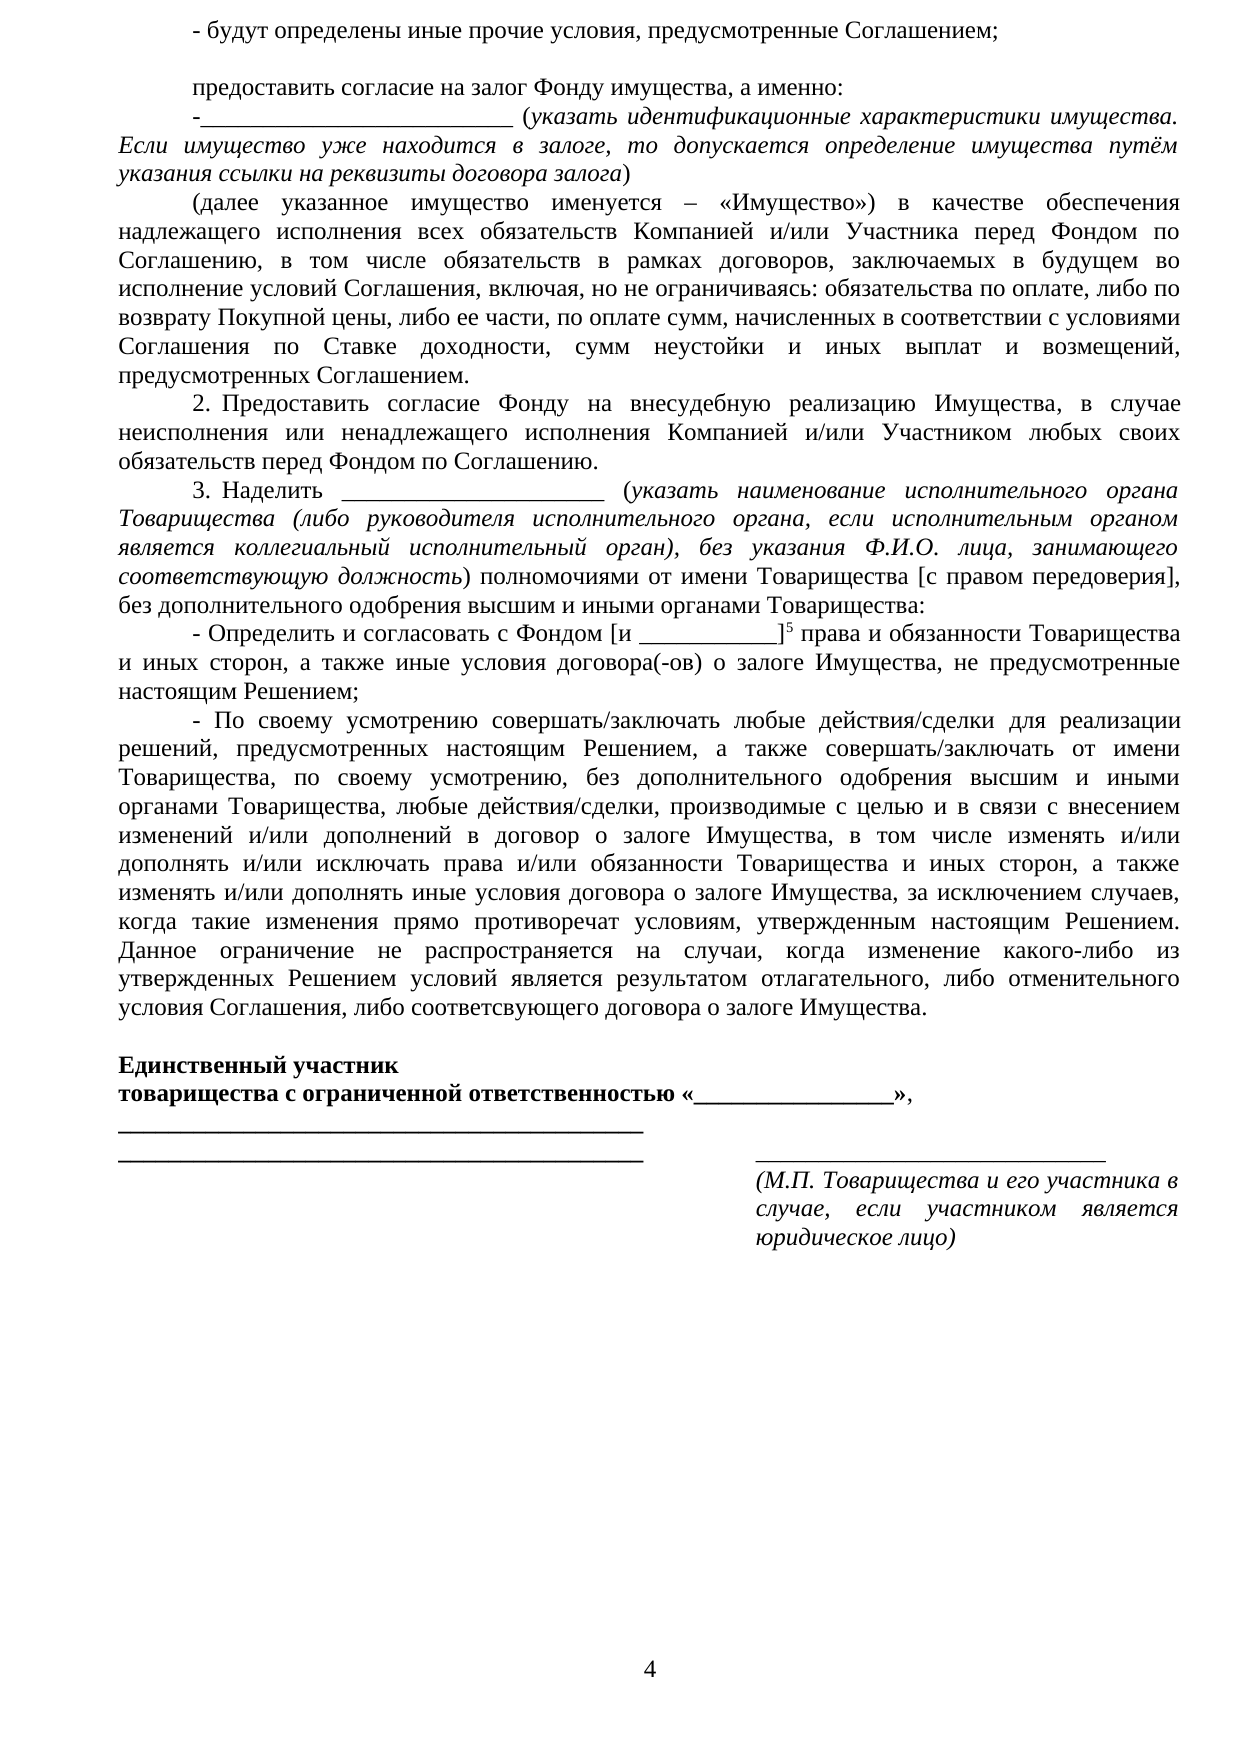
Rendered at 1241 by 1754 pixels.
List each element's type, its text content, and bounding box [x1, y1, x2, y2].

text - будут определены иные прочие условия, предусмотренные Соглашением; [118, 15, 1181, 43]
text - По своему усмотрению совершать/заключать любые действия/сделки для реализации решений, предусмотренных настоящим Решением, а также совершать/заключать от имени Товарищества, по своему усмотрению, без дополнительного одобрения высшим и иными органами Товарищества, любые действия/сделки, производимые с целью и в связи с внесением изменений и/или дополнений в договор о залоге Имущества, в том числе изменять и/или дополнять и/или исключать права и/или обязанности Товарищества и иных сторон, а также изменять и/или дополнять иные условия договора о залоге Имущества, за исключением случаев, когда такие изменения прямо противоречат условиям, утвержденным настоящим Решением. Данное ограничение не распространяется на случаи, когда изменение какого-либо из утвержденных Решением условий является результатом отлагательного, либо отменительного условия Соглашения, либо соответсвующего договора о залоге Имущества. [118, 705, 1181, 1021]
text (далее указанное имущество именуется – «Имущество») в качестве обеспечения надлежащего исполнения всех обязательств Компанией и/или Участника перед Фондом по Соглашению, в том числе обязательств в рамках договоров, заключаемых в будущем во исполнение условий Соглашения, включая, но не ограничиваясь: обязательства по оплате, либо по возврату Покупной цены, либо ее части, по оплате сумм, начисленных в соответствии с условиями Соглашения по Ставке доходности, сумм неустойки и иных выплат и возмещений, предусмотренных Соглашением. [118, 187, 1181, 388]
list Предоставить согласие Фонду на внесудебную реализацию Имущества, в случае неисполнения или ненадлежащего исполнения Компанией и/или Участником любых своих обязательств перед Фондом по Соглашению. [118, 388, 1181, 475]
text -_________________________ (указать идентификационные характеристики имущества. Если имущество уже находится в залоге, то допускается определение имущества путём указания ссылки на реквизиты договора залога) [118, 101, 1181, 187]
text - Определить и согласовать с Фондом [и ___________]5 права и обязанности Товарищества и иных сторон, а также иные условия договора(-ов) о залоге Имущества, не предусмотренные настоящим Решением; [118, 618, 1181, 705]
text __________________________________________ ____________________________ [118, 1136, 1181, 1165]
text (М.П. Товарищества и его участника в случае, если участником является юридическое лицо) [756, 1165, 1181, 1251]
text предоставить согласие на залог Фонду имущества, а именно: [118, 72, 1181, 101]
text товарищества с ограниченной ответственностью «________________», [118, 1078, 1181, 1107]
list Наделить _____________________ (указать наименование исполнительного органа Товарищества (либо руководителя исполнительного органа, если исполнительным органом является коллегиальный исполнительный орган), без указания Ф.И.О. лица, занимающего соответствующую должность) полномочиями от имени Товарищества [с правом передоверия], без дополнительного одобрения высшим и иными органами Товарищества: [118, 475, 1181, 618]
text Единственный участник [118, 1050, 1181, 1078]
text __________________________________________ [118, 1107, 1181, 1136]
